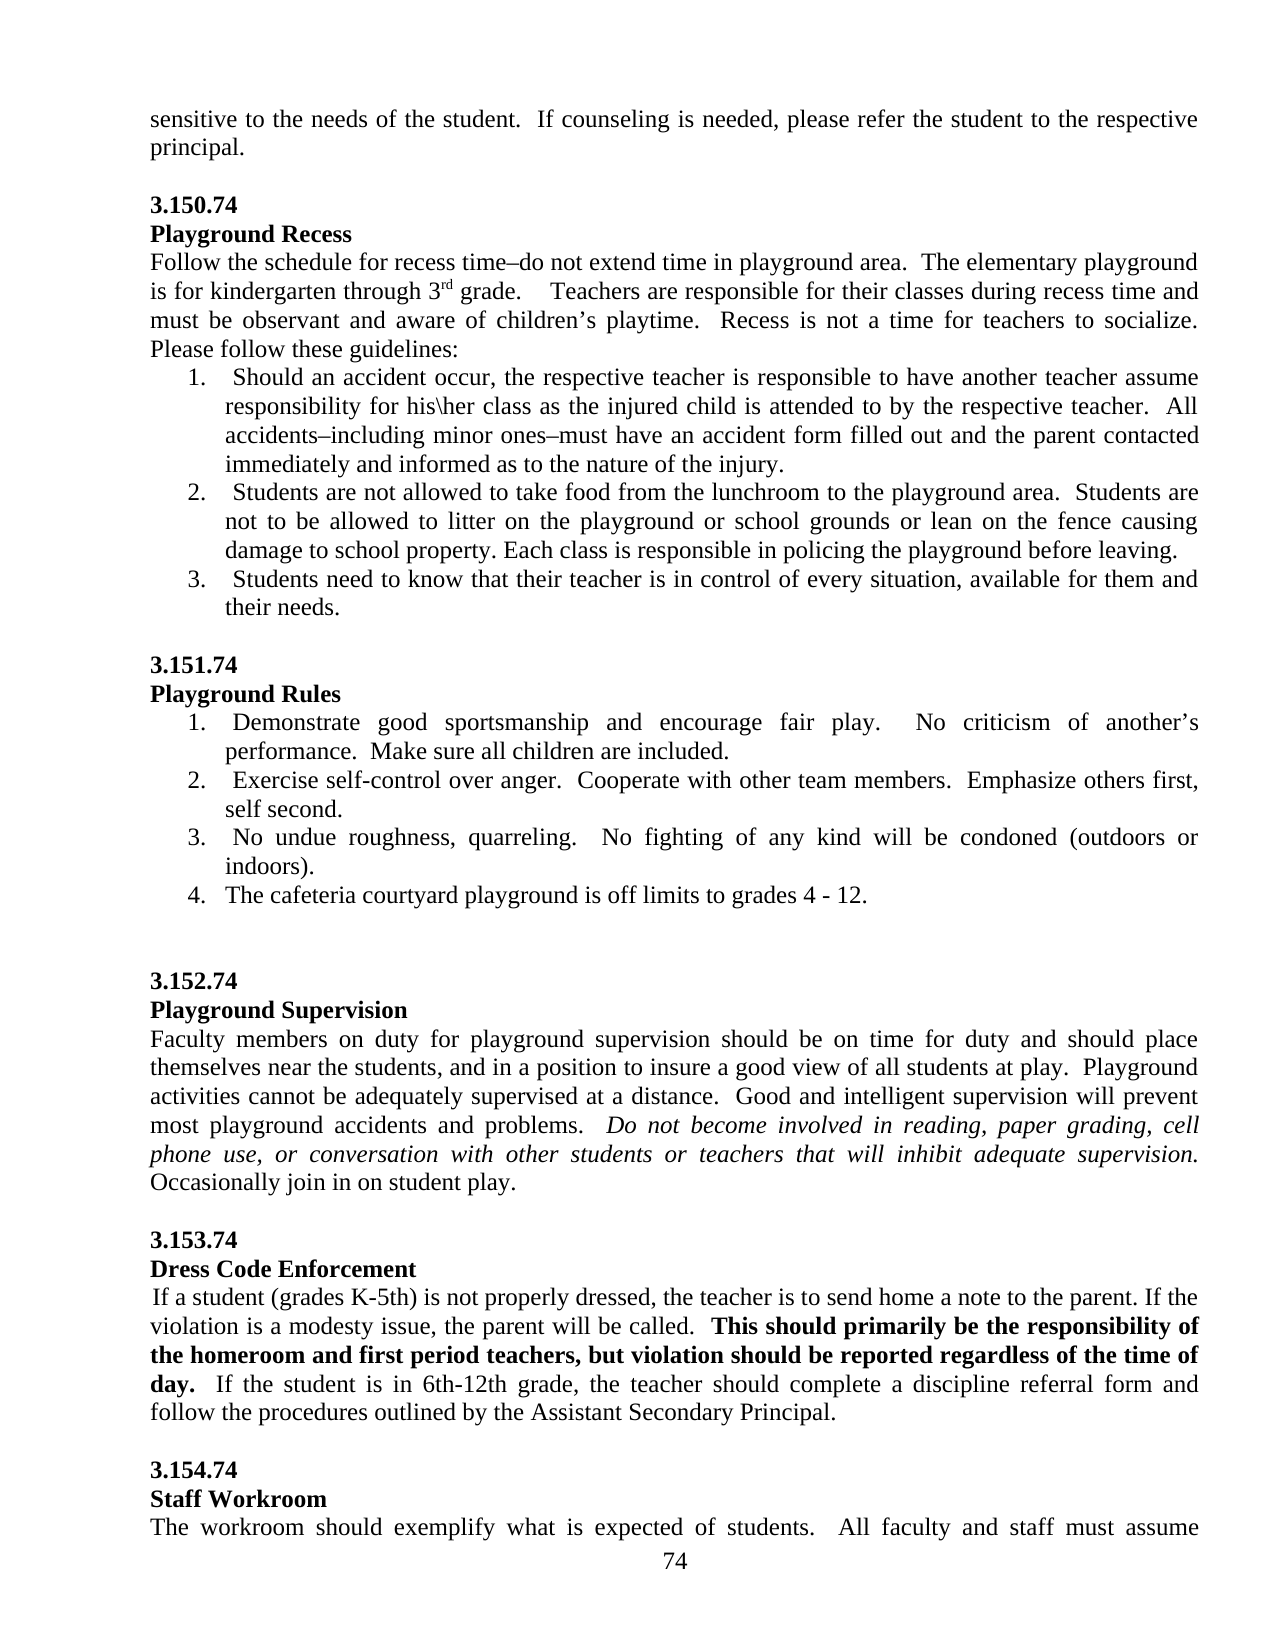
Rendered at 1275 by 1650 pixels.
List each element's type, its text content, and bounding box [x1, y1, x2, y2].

text 3.151.74 [150, 650, 1200, 679]
text Staff Workroom [150, 1484, 1200, 1512]
text 3.152.74 [150, 966, 1200, 995]
text 3.150.74 [150, 190, 1200, 219]
list No undue roughness, quarreling. No fighting of any kind will be condoned (outdoors or indoors). [187, 822, 1200, 880]
list Should an accident occur, the respective teacher is responsible to have another teacher assume responsibility for his\her class as the injured child is attended to by the respective teacher. All accidents–including minor ones–must have an accident form filled out and the parent contacted immediately and informed as to the nature of the injury. [187, 362, 1200, 477]
list Students need to know that their teacher is in control of every situation, available for them and their needs. [187, 564, 1200, 621]
text Faculty members on duty for playground supervision should be on time for duty and should place themselves near the students, and in a position to insure a good view of all students at play. Playground activities cannot be adequately supervised at a distance. Good and intelligent supervision will prevent most playground accidents and problems. Do not become involved in reading, paper grading, cell phone use, or conversation with other students or teachers that will inhibit adequate supervision. Occasionally join in on student play. [150, 1024, 1200, 1196]
list Exercise self-control over anger. Cooperate with other team members. Emphasize others first, self second. [187, 765, 1200, 822]
list The cafeteria courtyard playground is off limits to grades 4 - 12. [187, 880, 1200, 909]
text 3.154.74 [150, 1455, 1200, 1484]
text Playground Rules [150, 679, 1200, 707]
text Playground Recess [150, 219, 1200, 247]
text Dress Code Enforcement [150, 1254, 1200, 1282]
text Follow the schedule for recess time–do not extend time in playground area. The elementary playground is for kindergarten through 3rd grade. Teachers are responsible for their classes during recess time and must be observant and aware of children’s playtime. Recess is not a time for teachers to socialize. Please follow these guidelines: [150, 247, 1200, 362]
list Demonstrate good sportsmanship and encourage fair play. No criticism of another’s performance. Make sure all children are included. [187, 707, 1200, 765]
text If a student (grades K-5th) is not properly dressed, the teacher is to send home a note to the parent. If the violation is a modesty issue, the parent will be called. This should primarily be the responsibility of the homeroom and first period teachers, but violation should be reported regardless of the time of day. If the student is in 6th-12th grade, the teacher should complete a discipline referral form and follow the procedures outlined by the Assistant Secondary Principal. [150, 1282, 1200, 1426]
text 3.153.74 [150, 1225, 1200, 1254]
text Playground Supervision [150, 995, 1200, 1024]
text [150, 104, 1200, 161]
list Students are not allowed to take food from the lunchroom to the playground area. Students are not to be allowed to litter on the playground or school grounds or lean on the fence causing damage to school property. Each class is responsible in policing the playground before leaving. [187, 477, 1200, 564]
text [150, 1512, 1200, 1541]
